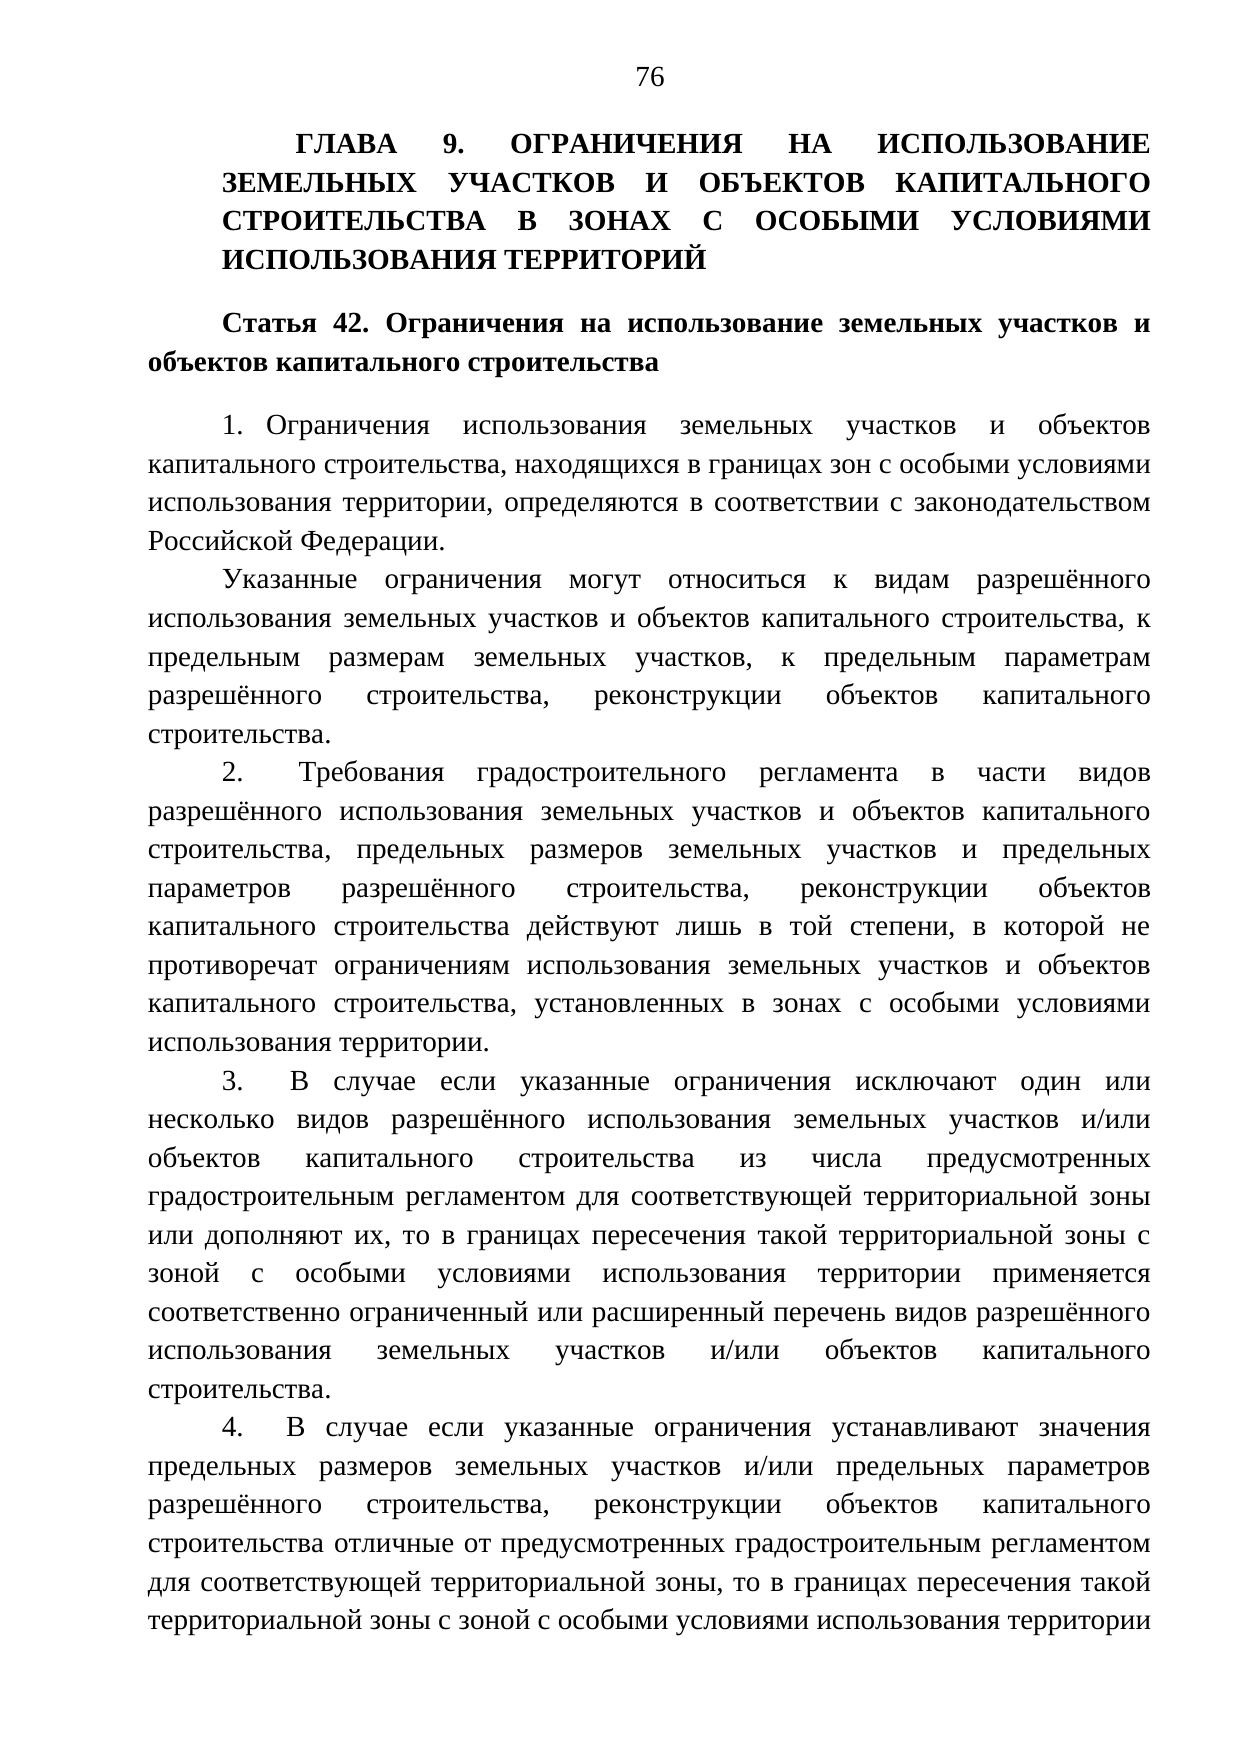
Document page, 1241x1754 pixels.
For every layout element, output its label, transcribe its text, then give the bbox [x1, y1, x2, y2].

text Указанные ограничения могут относиться к видам разрешённого использования земельных участков и объектов капитального строительства, к предельным размерам земельных участков, к предельным параметрам разрешённого строительства, реконструкции объектов капитального строительства. [148, 562, 1152, 749]
subtitle Статья 42. Ограничения на использование земельных участков и объектов капитального строительства [148, 305, 1152, 377]
text 2. Требования градостроительного регламента в части видов разрешённого использования земельных участков и объектов капитального строительства, предельных размеров земельных участков и предельных параметров разрешённого строительства, реконструкции объектов капитального строительства действуют лишь в той степени, в которой не противоречат ограничениям использования земельных участков и объектов капитального строительства, установленных в зонах с особыми условиями использования территории. [148, 754, 1152, 1058]
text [148, 1409, 1152, 1636]
text 3. В случае если указанные ограничения исключают один или несколько видов разрешённого использования земельных участков и/или объектов капитального строительства из числа предусмотренных градостроительным регламентом для соответствующей территориальной зоны или дополняют их, то в границах пересечения такой территориальной зоны с зоной с особыми условиями использования территории применяется соответственно ограниченный или расширенный перечень видов разрешённого использования земельных участков и/или объектов капитального строительства. [148, 1063, 1152, 1404]
text 1. Ограничения использования земельных участков и объектов капитального строительства, находящихся в границах зон с особыми условиями использования территории, определяются в соответствии с законодательством Российской Федерации. [148, 407, 1152, 557]
subtitle ГЛАВА 9. ОГРАНИЧЕНИЯ НА ИСПОЛЬЗОВАНИЕ ЗЕМЕЛЬНЫХ УЧАСТКОВ И ОБЪЕКТОВ КАПИТАЛЬНОГО СТРОИТЕЛЬСТВА В ЗОНАХ С ОСОБЫМИ УСЛОВИЯМИ ИСПОЛЬЗОВАНИЯ ТЕРРИТОРИЙ [222, 126, 1152, 275]
